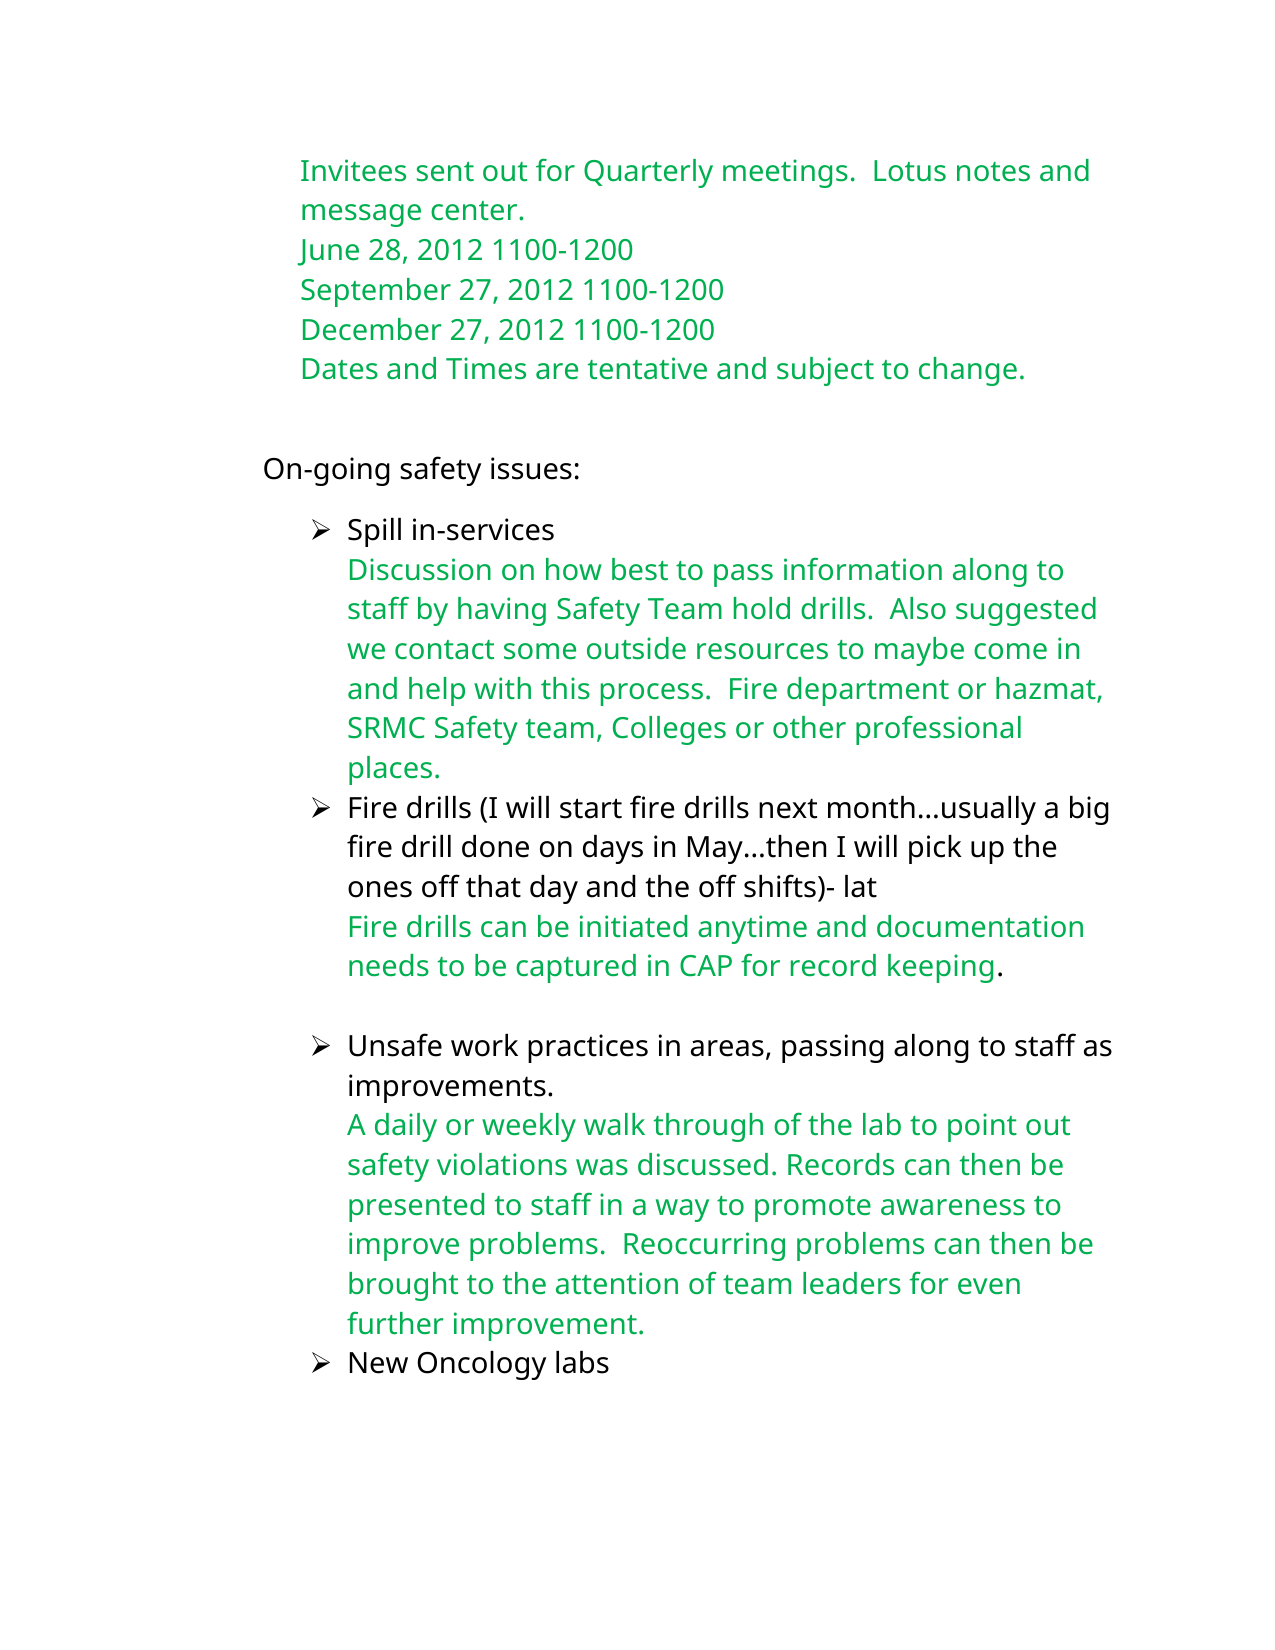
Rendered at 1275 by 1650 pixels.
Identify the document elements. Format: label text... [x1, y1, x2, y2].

text On-going safety issues: [262, 449, 1125, 488]
list Unsafe work practices in areas, passing along to staff as improvements. [309, 1025, 1125, 1104]
list September 27, 2012 1100-1200 [300, 269, 1125, 309]
list New Oncology labs [309, 1343, 1125, 1382]
list Fire drills (I will start fire drills next month…usually a big fire drill done on days in May…then I will pick up the ones off that day and the off shifts)- lat [309, 787, 1125, 906]
list Invitees sent out for Quarterly meetings. Lotus notes and message center. [300, 150, 1125, 229]
list A daily or weekly walk through of the lab to point out safety violations was discussed. Records can then be presented to staff in a way to promote awareness to improve problems. Reoccurring problems can then be brought to the attention of team leaders for even further improvement. [347, 1104, 1125, 1343]
list December 27, 2012 1100-1200 [300, 309, 1125, 348]
list Fire drills can be initiated anytime and documentation needs to be captured in CAP for record keeping. [347, 906, 1125, 985]
list Spill in-services [309, 509, 1125, 549]
list June 28, 2012 1100-1200 [300, 229, 1125, 269]
list Dates and Times are tentative and subject to change. [300, 348, 1125, 388]
list Discussion on how best to pass information along to staff by having Safety Team hold drills. Also suggested we contact some outside resources to maybe come in and help with this process. Fire department or hazmat, SRMC Safety team, Colleges or other professional places. [347, 549, 1125, 787]
